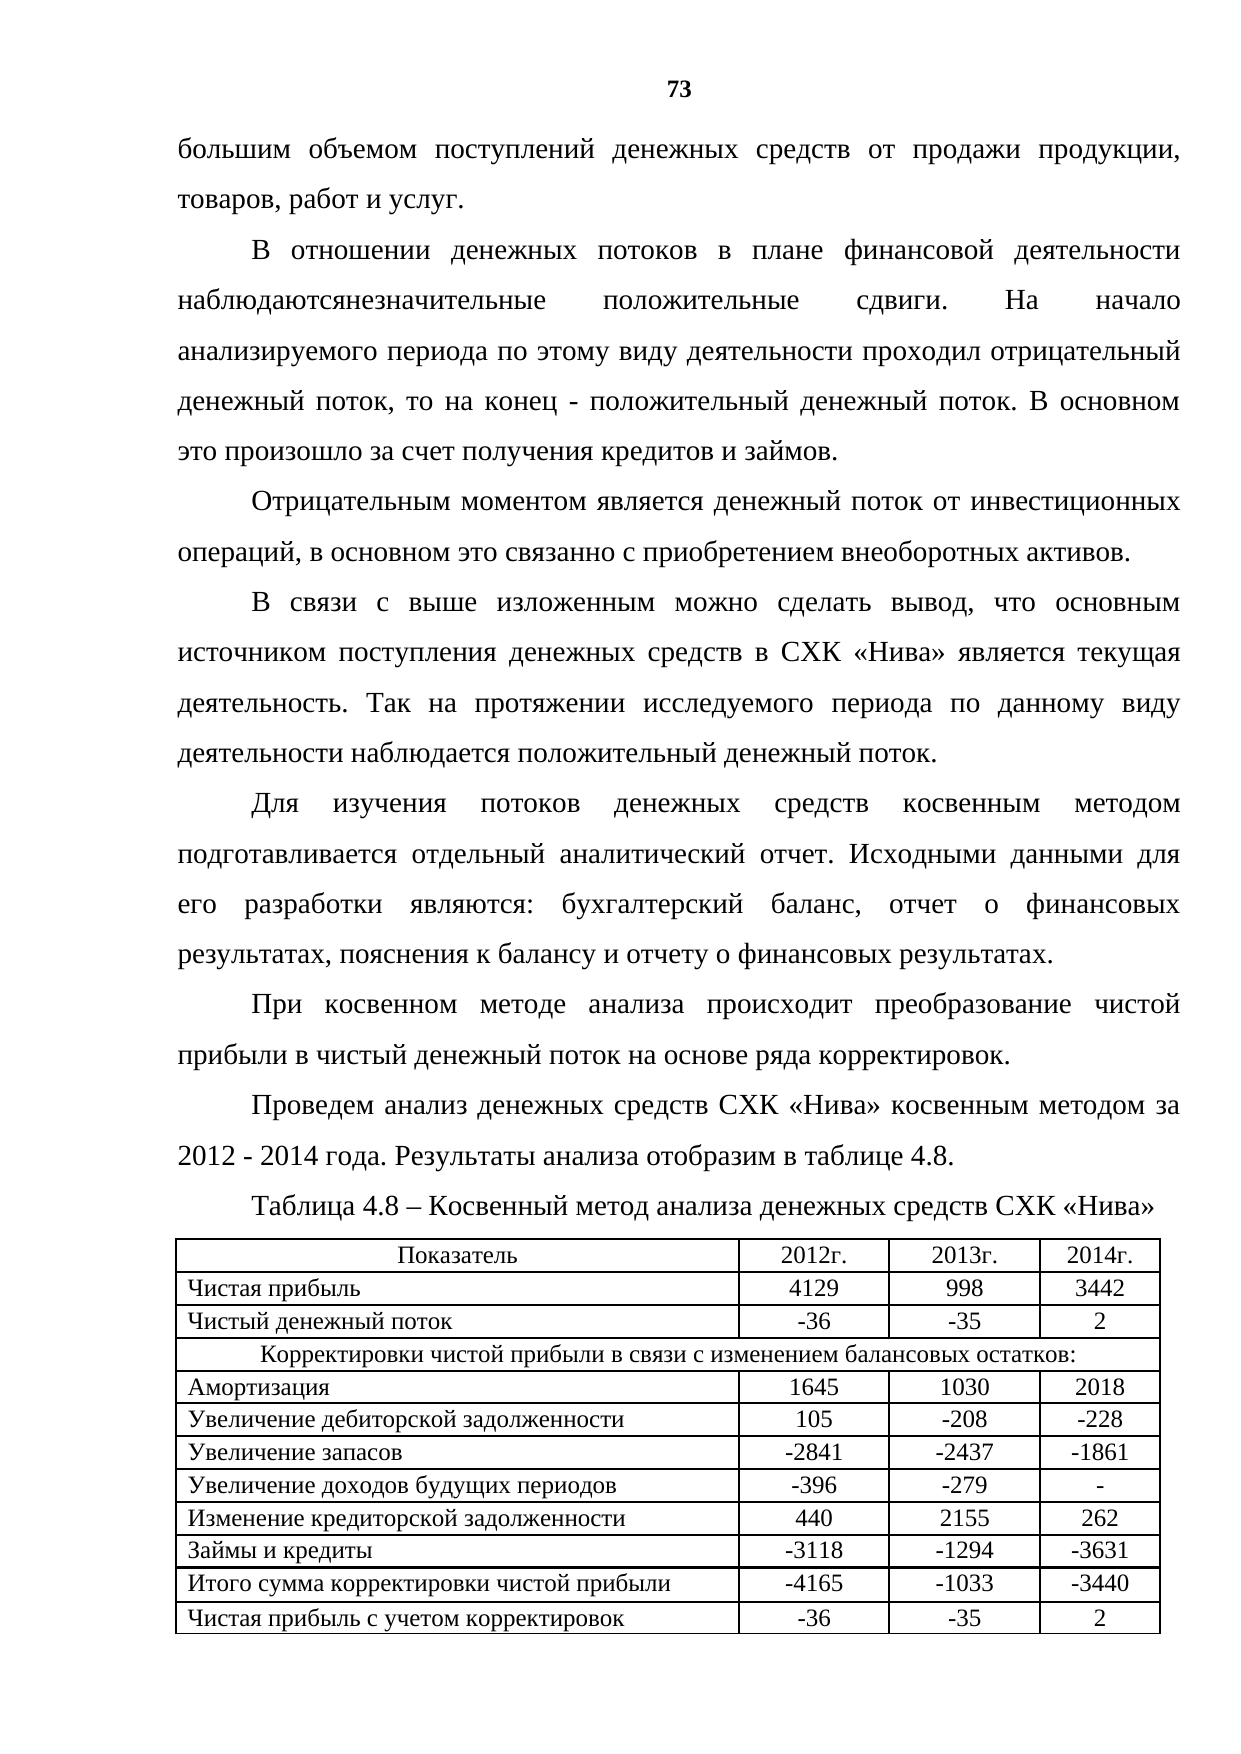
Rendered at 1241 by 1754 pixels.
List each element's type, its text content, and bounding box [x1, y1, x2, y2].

text В связи с выше изложенным можно сделать вывод, что основным источником поступления денежных средств в СХК «Нива» является текущая деятельность. Так на протяжении исследуемого периода по данному виду деятельности наблюдается положительный денежный поток. [177, 584, 1181, 769]
table_cell Увеличение доходов будущих периодов [177, 1470, 738, 1501]
table_header 2012г. [740, 1240, 888, 1271]
table_header 2014г. [1041, 1240, 1159, 1271]
table_cell - [1041, 1470, 1159, 1501]
table_cell 2 [1041, 1603, 1159, 1633]
table_cell 2 [1041, 1306, 1159, 1337]
table_header 2013г. [890, 1240, 1039, 1271]
table_cell 4129 [740, 1273, 888, 1304]
table_cell Увеличение дебиторской задолженности [177, 1404, 738, 1435]
table_cell -35 [890, 1306, 1039, 1337]
table_cell -1294 [890, 1536, 1039, 1566]
table_cell -4165 [740, 1569, 888, 1601]
table_cell 440 [740, 1503, 888, 1533]
table_cell 998 [890, 1273, 1039, 1304]
table_cell 2155 [890, 1503, 1039, 1533]
table_cell Чистая прибыль с учетом корректировок [177, 1603, 738, 1633]
table_cell 1645 [740, 1372, 888, 1402]
text При косвенном методе анализа происходит преобразование чистой прибыли в чистый денежный поток на основе ряда корректировок. [177, 987, 1181, 1071]
text В отношении денежных потоков в плане финансовой деятельности наблюдаютсянезначительные положительные сдвиги. На начало анализируемого периода по этому виду деятельности проходил отрицательный денежный поток, то на конец - положительный денежный поток. В основном это произошло за счет получения кредитов и займов. [177, 232, 1181, 467]
table_cell Корректировки чистой прибыли в связи с изменением балансовых остатков: [177, 1339, 1159, 1369]
table_cell Займы и кредиты [177, 1536, 738, 1566]
table_cell 105 [740, 1404, 888, 1435]
table_cell -35 [890, 1603, 1039, 1633]
text Таблица 4.8 – Косвенный метод анализа денежных средств СХК «Нива» [177, 1188, 1181, 1221]
table_cell -3631 [1041, 1536, 1159, 1566]
table_cell -279 [890, 1470, 1039, 1501]
table_cell -208 [890, 1404, 1039, 1435]
table_cell -36 [740, 1306, 888, 1337]
table_cell 262 [1041, 1503, 1159, 1533]
table_header Показатель [177, 1240, 738, 1271]
table_cell Чистый денежный поток [177, 1306, 738, 1337]
table_cell -1033 [890, 1569, 1039, 1601]
table_cell -2841 [740, 1437, 888, 1468]
table_cell Изменение кредиторской задолженности [177, 1503, 738, 1533]
table_cell Чистая прибыль [177, 1273, 738, 1304]
table_cell Увеличение запасов [177, 1437, 738, 1468]
table_cell -1861 [1041, 1437, 1159, 1468]
table_cell 3442 [1041, 1273, 1159, 1304]
table_cell -3118 [740, 1536, 888, 1566]
table_cell Итого сумма корректировки чистой прибыли [177, 1569, 738, 1601]
table_cell -3440 [1041, 1569, 1159, 1601]
table_cell -2437 [890, 1437, 1039, 1468]
table_cell 2018 [1041, 1372, 1159, 1402]
text Для изучения потоков денежных средств косвенным методом подготавливается отдельный аналитический отчет. Исходными данными для его разработки являются: бухгалтерский баланс, отчет о финансовых результатах, пояснения к балансу и отчету о финансовых результатах. [177, 785, 1181, 970]
table_cell -396 [740, 1470, 888, 1501]
text Отрицательным моментом является денежный поток от инвестиционных операций, в основном это связанно с приобретением внеоборотных активов. [177, 483, 1181, 567]
table_cell -228 [1041, 1404, 1159, 1435]
table_cell -36 [740, 1603, 888, 1633]
table_cell 1030 [890, 1372, 1039, 1402]
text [177, 131, 1181, 215]
table_cell Амортизация [177, 1372, 738, 1402]
text Проведем анализ денежных средств СХК «Нива» косвенным методом за 2012 - 2014 года. Результаты анализа отобразим в таблице 4.8. [177, 1087, 1181, 1171]
